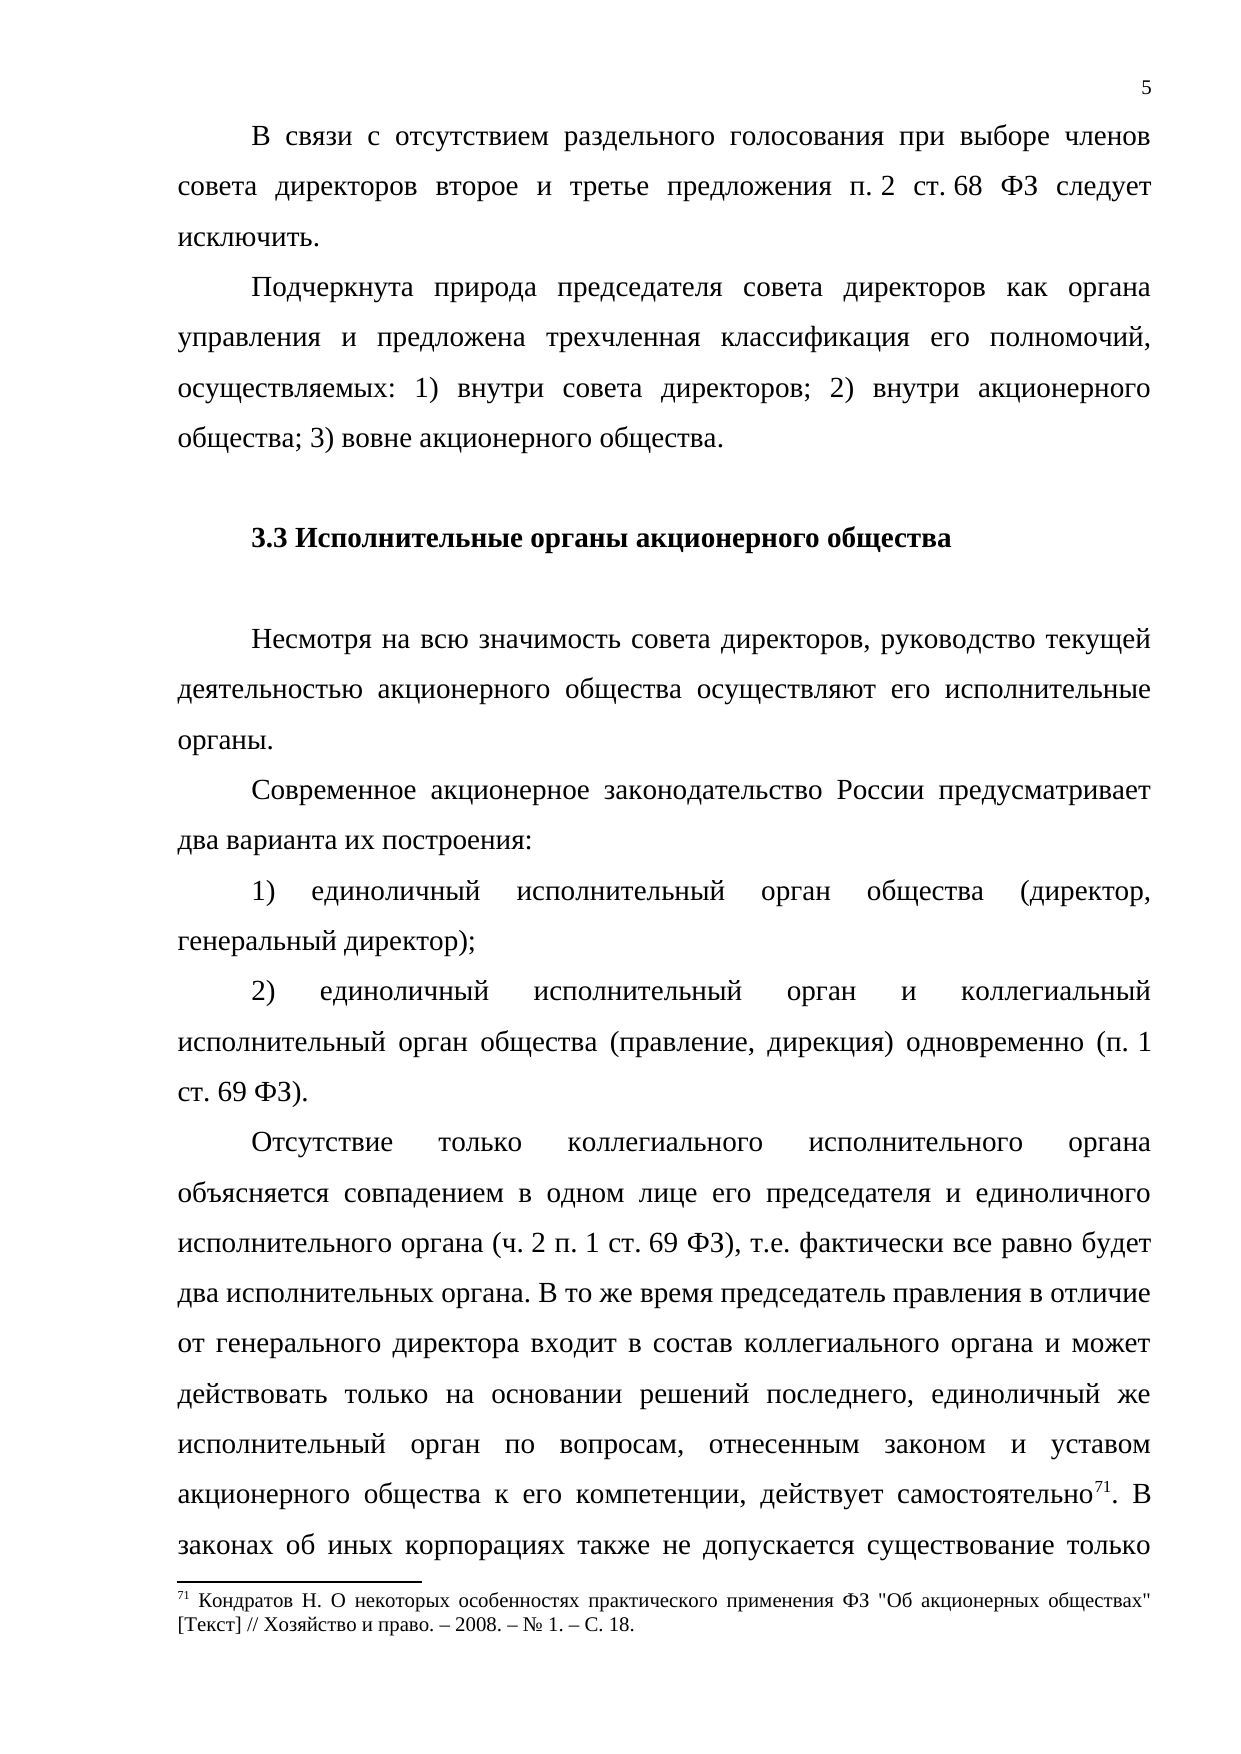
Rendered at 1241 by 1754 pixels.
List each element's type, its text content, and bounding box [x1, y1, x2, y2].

text Несмотря на всю значимость совета директоров, руководство текущей деятельностью акционерного общества осуществляют его исполнительные органы. [177, 621, 1152, 755]
text 2) единоличный исполнительный орган и коллегиальный исполнительный орган общества (правление, дирекция) одновременно (п. 1 ст. 69 ФЗ). [177, 973, 1152, 1108]
subtitle 3.3 Исполнительные органы акционерного общества [177, 521, 1152, 554]
text Подчеркнута природа председателя совета директоров как органа управления и предложена трехчленная классификация его полномочий, осуществляемых: 1) внутри совета директоров; 2) внутри акционерного общества; 3) вовне акционерного общества. [177, 269, 1152, 453]
text В связи с отсутствием раздельного голосования при выборе членов совета директоров второе и третье предложения п. 2 ст. 68 ФЗ следует исключить. [177, 118, 1152, 252]
text Современное акционерное законодательство России предусматривает два варианта их построения: [177, 772, 1152, 856]
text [177, 1124, 1152, 1560]
text 1) единоличный исполнительный орган общества (директор, генеральный директор); [177, 873, 1152, 957]
